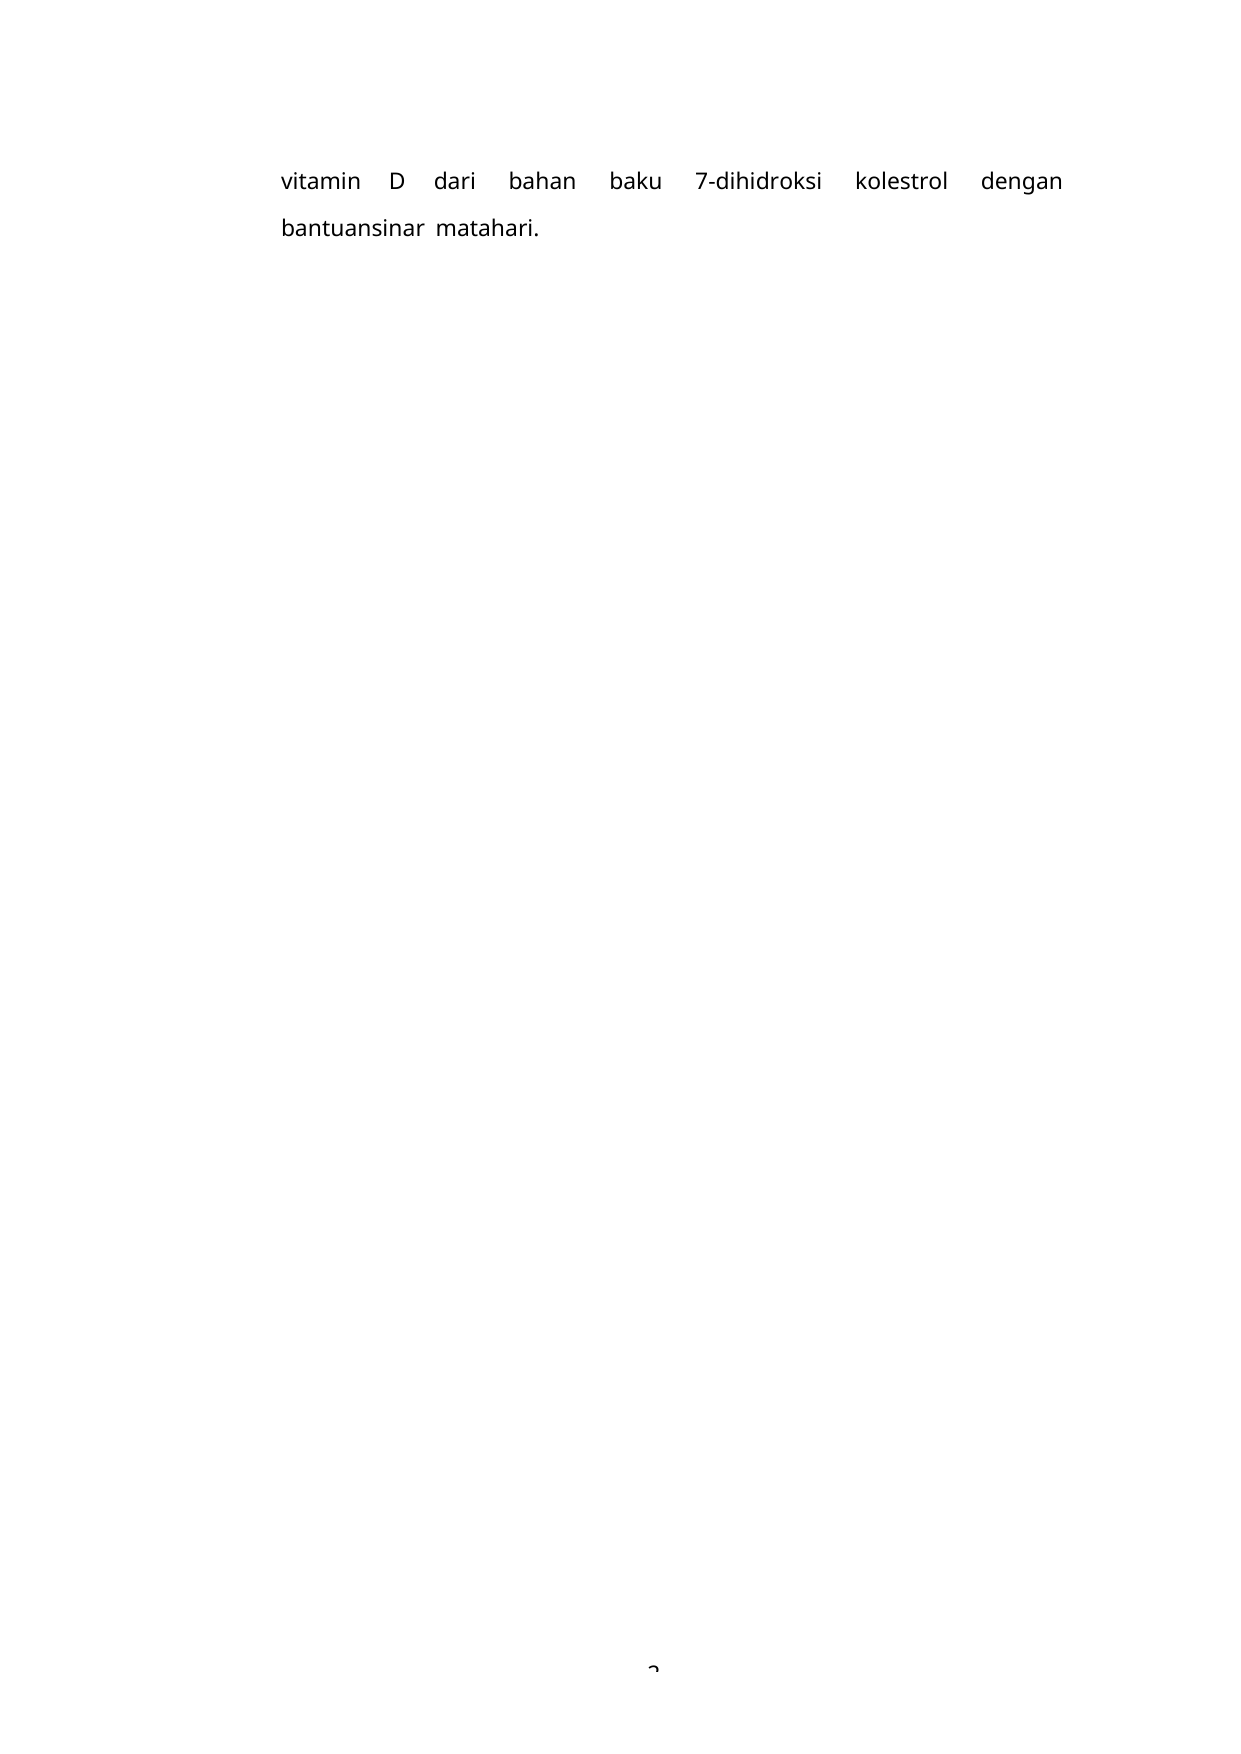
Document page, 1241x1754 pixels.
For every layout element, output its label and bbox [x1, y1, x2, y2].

list [250, 164, 1063, 243]
